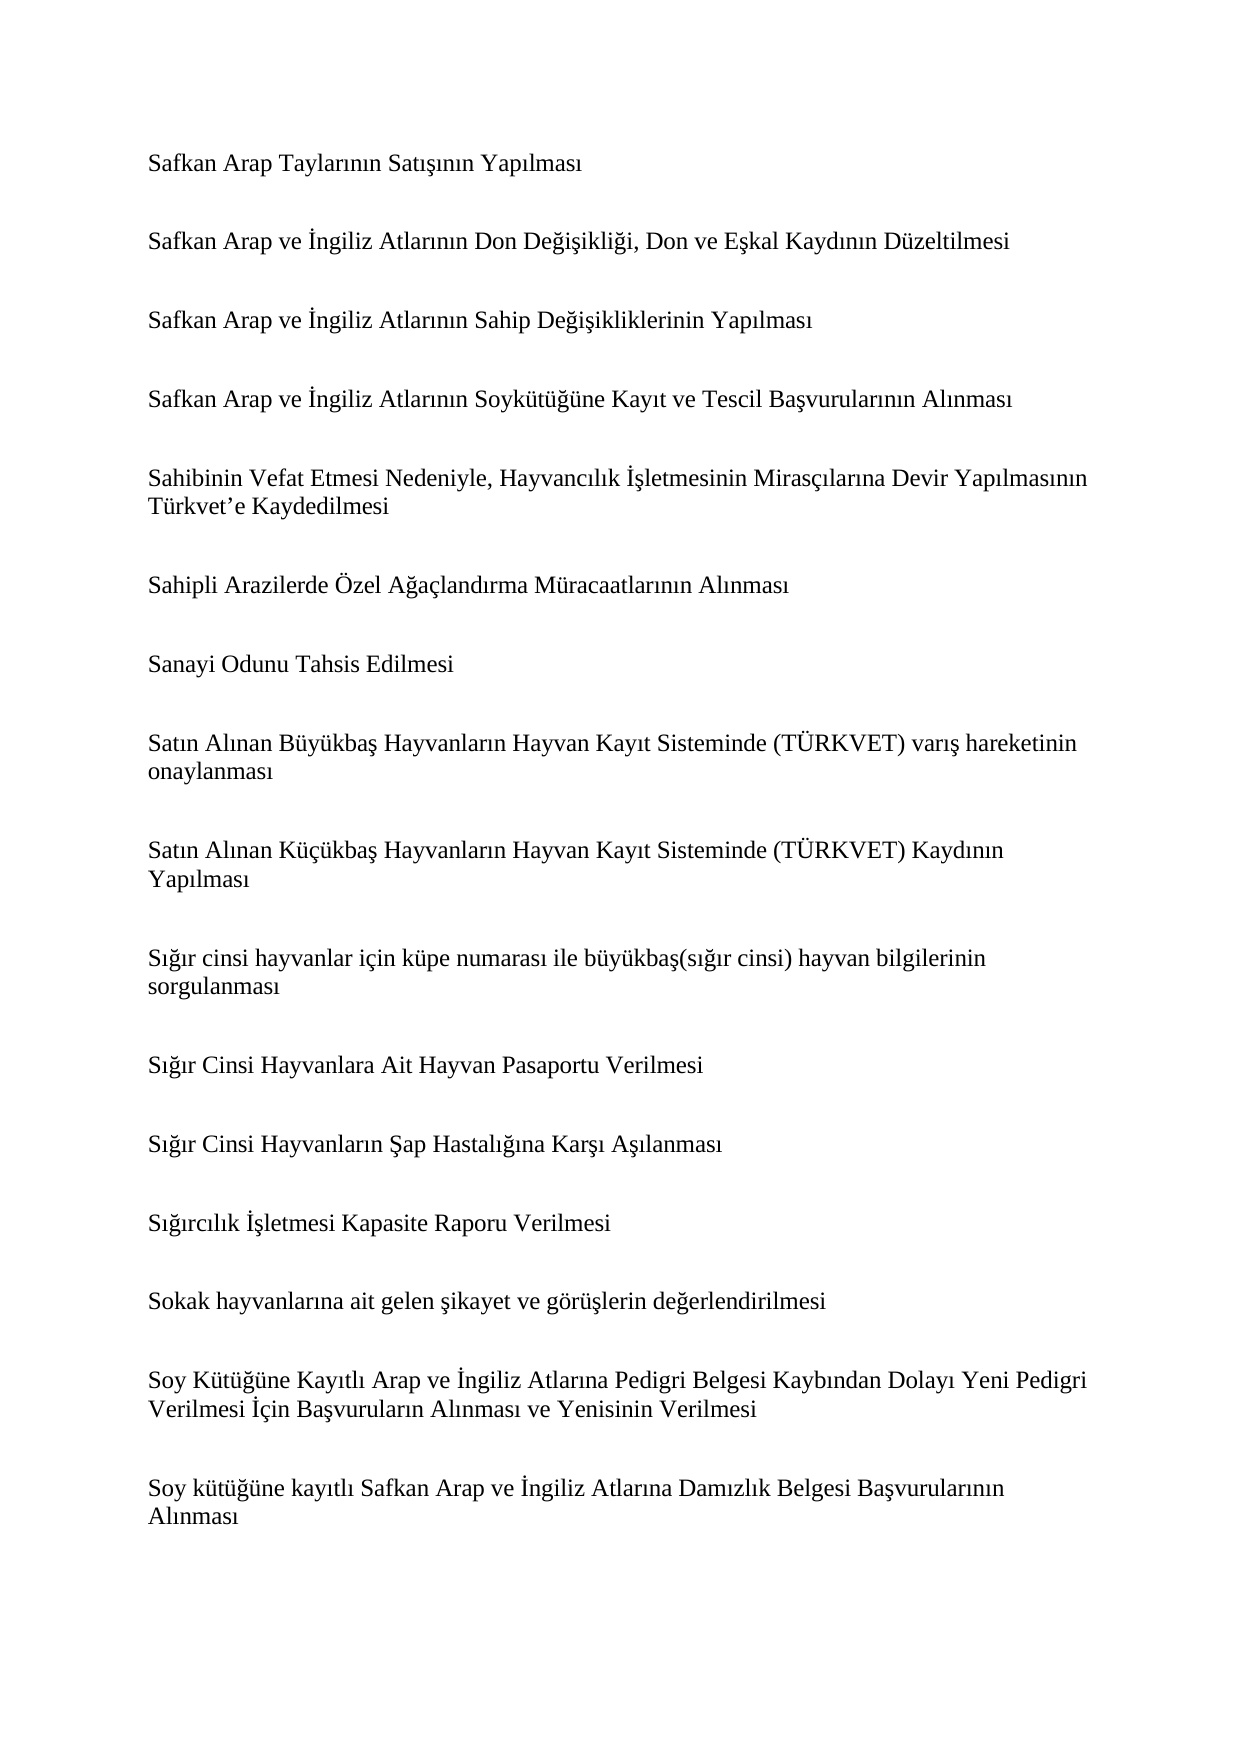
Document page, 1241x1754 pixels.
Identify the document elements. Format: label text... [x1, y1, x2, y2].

text Sahibinin Vefat Etmesi Nedeniyle, Hayvancılık İşletmesinin Mirasçılarına Devir Yapılmasının Türkvet’e Kaydedilmesi [148, 463, 1093, 520]
text Safkan Arap ve İngiliz Atlarının Soykütüğüne Kayıt ve Tescil Başvurularının Alınması [148, 384, 1093, 413]
text Satın Alınan Büyükbaş Hayvanların Hayvan Kayıt Sisteminde (TÜRKVET) varış hareketinin onaylanması [148, 728, 1093, 785]
text Sığır Cinsi Hayvanlara Ait Hayvan Pasaportu Verilmesi [148, 1050, 1093, 1079]
text Sokak hayvanlarına ait gelen şikayet ve görüşlerin değerlendirilmesi [148, 1286, 1093, 1315]
text Sahipli Arazilerde Özel Ağaçlandırma Müracaatlarının Alınması [148, 570, 1093, 599]
text Sanayi Odunu Tahsis Edilmesi [148, 649, 1093, 678]
text Safkan Arap ve İngiliz Atlarının Sahip Değişikliklerinin Yapılması [148, 305, 1093, 334]
text Sığırcılık İşletmesi Kapasite Raporu Verilmesi [148, 1208, 1093, 1236]
text Safkan Arap Taylarının Satışının Yapılması [148, 148, 1093, 176]
text Sığır Cinsi Hayvanların Şap Hastalığına Karşı Aşılanması [148, 1129, 1093, 1158]
text Satın Alınan Küçükbaş Hayvanların Hayvan Kayıt Sisteminde (TÜRKVET) Kaydının Yapılması [148, 835, 1093, 893]
text Sığır cinsi hayvanlar için küpe numarası ile büyükbaş(sığır cinsi) hayvan bilgilerinin sorgulanması [148, 943, 1093, 1000]
text Soy kütüğüne kayıtlı Safkan Arap ve İngiliz Atlarına Damızlık Belgesi Başvurularının Alınması [148, 1473, 1093, 1530]
text Safkan Arap ve İngiliz Atlarının Don Değişikliği, Don ve Eşkal Kaydının Düzeltilmesi [148, 226, 1093, 255]
text Soy Kütüğüne Kayıtlı Arap ve İngiliz Atlarına Pedigri Belgesi Kaybından Dolayı Yeni Pedigri Verilmesi İçin Başvuruların Alınması ve Yenisinin Verilmesi [148, 1365, 1093, 1423]
